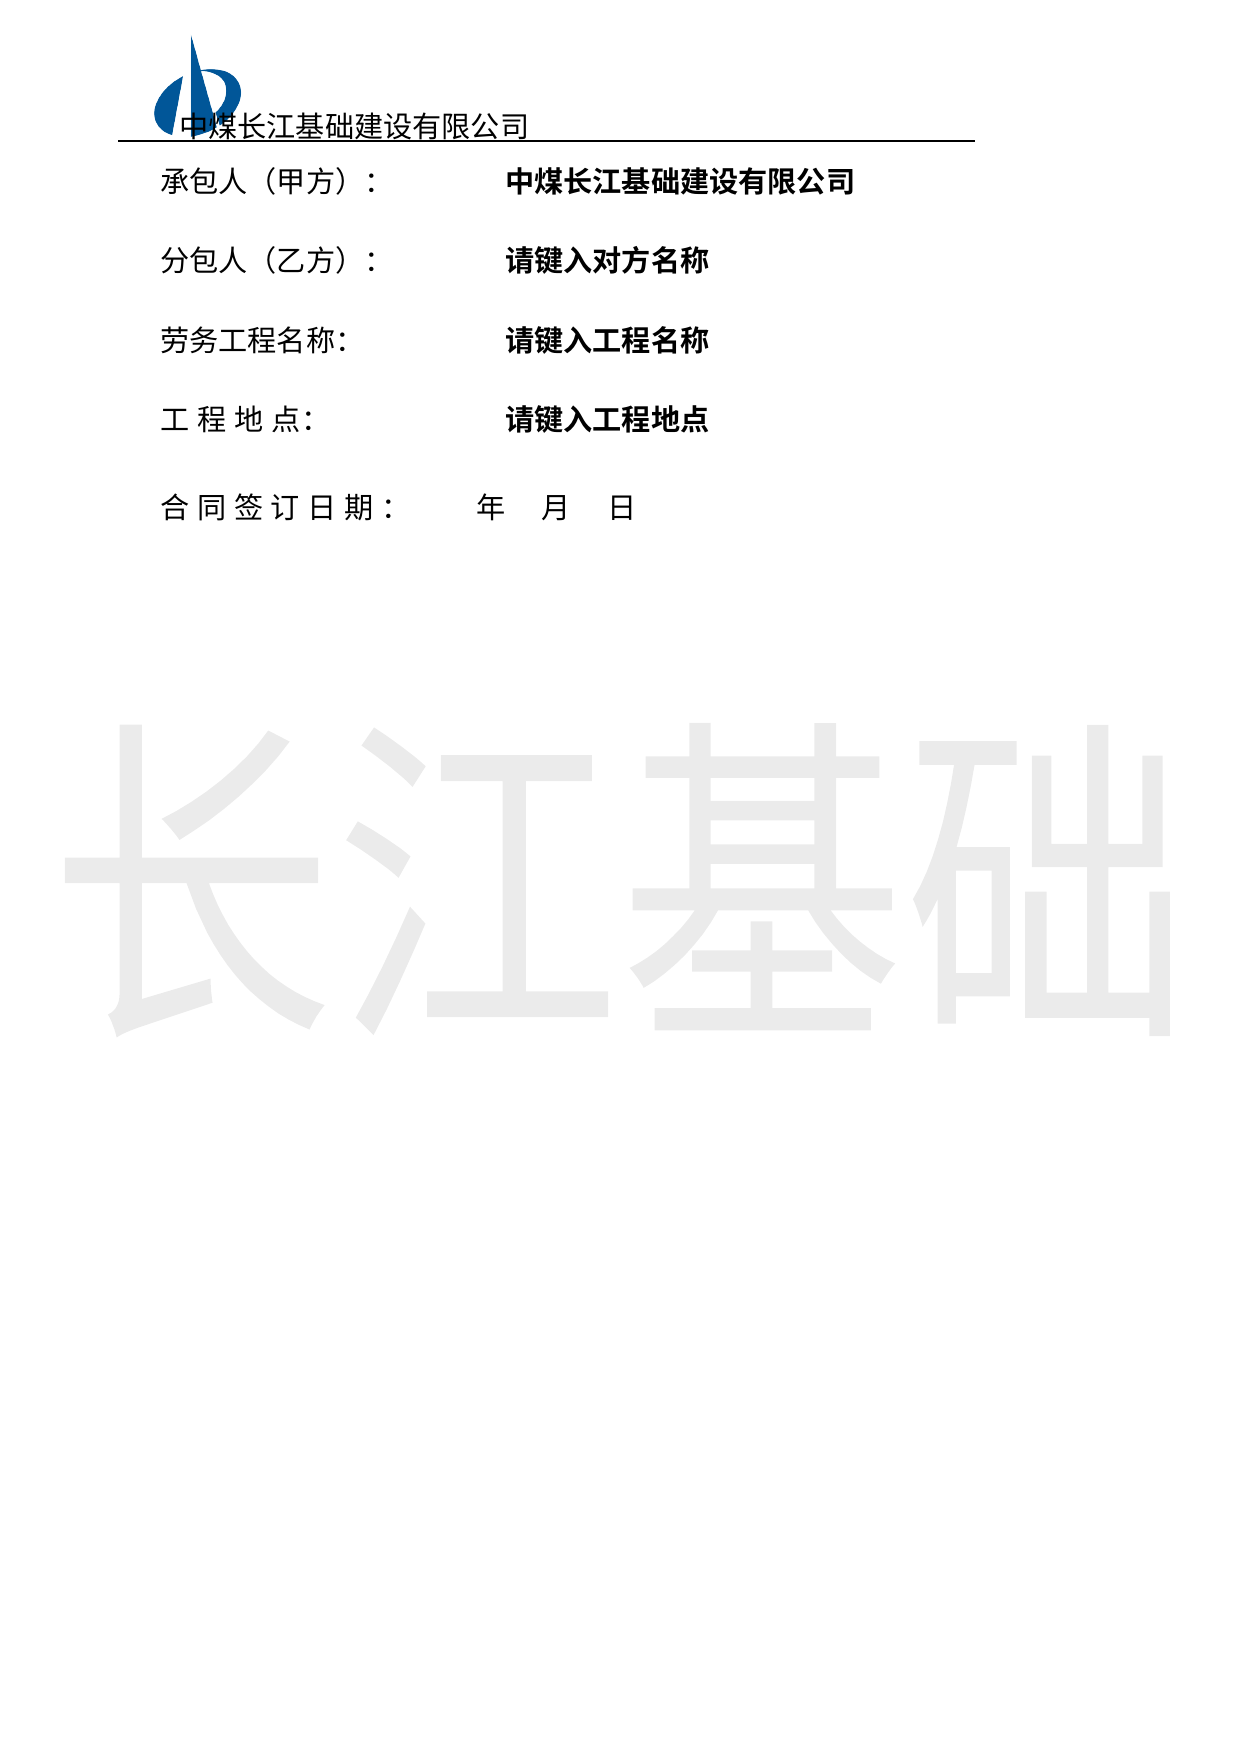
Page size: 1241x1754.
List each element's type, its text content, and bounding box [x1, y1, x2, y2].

table_cell 请键入对方名称 [494, 229, 1092, 308]
table_cell 工程地点： [149, 387, 494, 467]
table_cell 劳务工程名称： [149, 308, 494, 387]
table_cell 请键入工程名称 [494, 308, 1092, 387]
table_cell 合同签订日期： 年 月 日 [149, 467, 1092, 546]
table_cell 分包人（乙方）： [149, 229, 494, 308]
table_cell 承包人（甲方）： [149, 150, 494, 229]
picture [129, 34, 266, 140]
table_cell 请键入工程地点 [494, 387, 1092, 467]
table_cell 中煤长江基础建设有限公司 [494, 150, 1092, 229]
